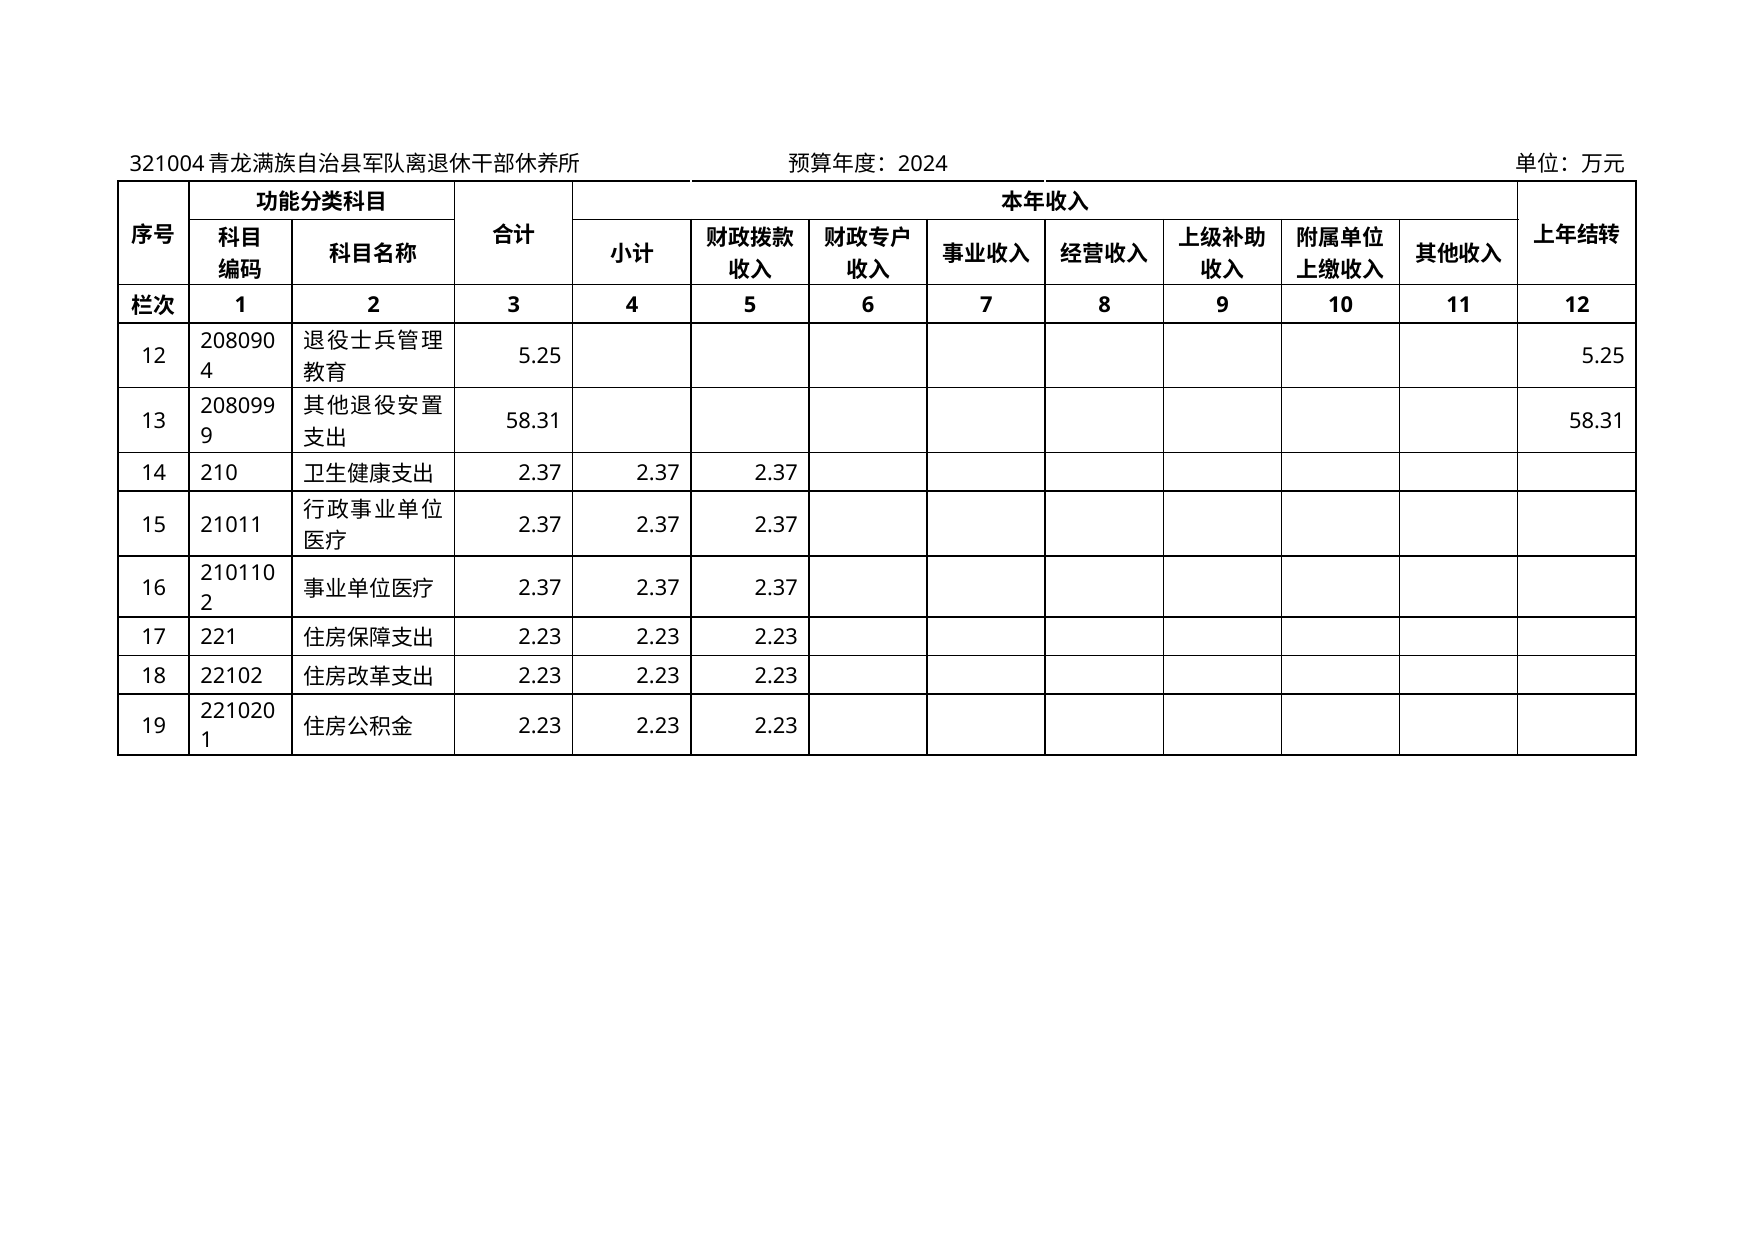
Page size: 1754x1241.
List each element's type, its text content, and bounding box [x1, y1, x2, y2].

table_cell [810, 557, 926, 616]
table_cell 经营收入 [1046, 220, 1163, 283]
table_cell [1518, 453, 1635, 490]
table_cell [1164, 618, 1281, 655]
table_cell 2.37 [573, 453, 690, 490]
table_cell [928, 695, 1044, 754]
table_cell 13 [119, 388, 188, 452]
table_cell 卫生健康支出 [293, 453, 454, 490]
table_cell 合计 [455, 182, 572, 283]
table_cell 财政专户 收入 [810, 220, 926, 283]
table_cell [1046, 324, 1163, 387]
table_header 单位：万元 [1046, 143, 1635, 180]
table_cell [1400, 618, 1517, 655]
table_cell [573, 388, 690, 452]
table_cell 2.37 [455, 557, 572, 616]
table_cell 财政拨款 收入 [692, 220, 808, 283]
table_cell [1164, 695, 1281, 754]
table_cell 2 [293, 285, 454, 322]
table_cell 2.23 [455, 656, 572, 693]
table_cell [1400, 656, 1517, 693]
table_cell [1518, 492, 1635, 555]
table_cell 2.37 [455, 453, 572, 490]
table_cell 58.31 [1518, 388, 1635, 452]
table_cell [810, 656, 926, 693]
table_cell [1046, 388, 1163, 452]
table_cell 2.23 [692, 695, 808, 754]
table_cell [1400, 557, 1517, 616]
table_cell 2.23 [573, 656, 690, 693]
table_cell [1400, 453, 1517, 490]
table_cell 住房公积金 [293, 695, 454, 754]
table_cell 科目 编码 [190, 220, 291, 283]
table_cell [928, 453, 1044, 490]
table_cell [1164, 453, 1281, 490]
table_cell [810, 618, 926, 655]
table_cell [692, 324, 808, 387]
table_cell 7 [928, 285, 1044, 322]
table_cell [928, 492, 1044, 555]
table_cell 16 [119, 557, 188, 616]
table_cell 2080904 [190, 324, 291, 387]
table_cell [1400, 324, 1517, 387]
table_cell [1282, 695, 1399, 754]
table_cell [1400, 388, 1517, 452]
table_cell [1518, 557, 1635, 616]
table_cell [1282, 453, 1399, 490]
table_cell 221 [190, 618, 291, 655]
table_cell [1164, 656, 1281, 693]
table_cell [1046, 656, 1163, 693]
table_cell 9 [1164, 285, 1281, 322]
table_cell [928, 557, 1044, 616]
table_cell 2.23 [692, 656, 808, 693]
table_cell 本年收入 [573, 182, 1517, 219]
table_cell 12 [119, 324, 188, 387]
table_cell [1282, 388, 1399, 452]
table_cell [810, 388, 926, 452]
table_cell [928, 618, 1044, 655]
table_cell [1282, 324, 1399, 387]
table_cell [810, 695, 926, 754]
table_cell [1518, 656, 1635, 693]
table_cell [1164, 324, 1281, 387]
table_cell 序号 [119, 182, 188, 283]
table_cell 其他退役安置支出 [293, 388, 454, 452]
table_cell 15 [119, 492, 188, 555]
table_cell 11 [1400, 285, 1517, 322]
table_cell 2.37 [573, 492, 690, 555]
table_cell 4 [573, 285, 690, 322]
table_cell [1282, 492, 1399, 555]
table_cell 住房改革支出 [293, 656, 454, 693]
table_cell 2.23 [573, 618, 690, 655]
table_cell [1046, 618, 1163, 655]
table_cell 18 [119, 656, 188, 693]
table_cell [928, 656, 1044, 693]
table_cell [1282, 656, 1399, 693]
table_header 预算年度：2024 [692, 143, 1044, 180]
table_cell [1046, 557, 1163, 616]
table_cell 2.37 [692, 492, 808, 555]
table_cell 2.23 [573, 695, 690, 754]
table_cell [810, 324, 926, 387]
table_cell 6 [810, 285, 926, 322]
table_cell 17 [119, 618, 188, 655]
table_cell [573, 324, 690, 387]
table_cell 58.31 [455, 388, 572, 452]
table_cell [692, 388, 808, 452]
table_cell 科目名称 [293, 220, 454, 283]
table_cell [810, 492, 926, 555]
table_cell 12 [1518, 285, 1635, 322]
table_cell 2.37 [573, 557, 690, 616]
table_cell [810, 453, 926, 490]
table_cell [1164, 388, 1281, 452]
table_cell 2.23 [455, 618, 572, 655]
table_cell [1164, 492, 1281, 555]
table_cell 14 [119, 453, 188, 490]
table_cell 其他收入 [1400, 220, 1517, 283]
table_cell [1518, 618, 1635, 655]
table_cell 2.37 [692, 557, 808, 616]
table_cell 10 [1282, 285, 1399, 322]
table_cell 行政事业单位医疗 [293, 492, 454, 555]
table_cell 2210201 [190, 695, 291, 754]
table_cell 5 [692, 285, 808, 322]
table_cell [928, 388, 1044, 452]
table_cell [1046, 695, 1163, 754]
table_cell 2.37 [692, 453, 808, 490]
table_cell 1 [190, 285, 291, 322]
table_cell 3 [455, 285, 572, 322]
table_cell 退役士兵管理教育 [293, 324, 454, 387]
table_cell 住房保障支出 [293, 618, 454, 655]
table_cell 附属单位上缴收入 [1282, 220, 1399, 283]
table_cell 2101102 [190, 557, 291, 616]
table_cell [1400, 695, 1517, 754]
table_header 321004青龙满族自治县军队离退休干部休养所 [119, 143, 690, 180]
table_cell 上级补助收入 [1164, 220, 1281, 283]
table_cell 210 [190, 453, 291, 490]
table_cell 19 [119, 695, 188, 754]
table_cell 22102 [190, 656, 291, 693]
table_cell 2.23 [455, 695, 572, 754]
table_cell 2.37 [455, 492, 572, 555]
table_cell [928, 324, 1044, 387]
table_cell [1164, 557, 1281, 616]
table_cell 2.23 [692, 618, 808, 655]
table_cell 5.25 [455, 324, 572, 387]
table_cell 功能分类科目 [190, 182, 454, 219]
table_cell 事业收入 [928, 220, 1044, 283]
table_cell 事业单位医疗 [293, 557, 454, 616]
table_cell [1518, 695, 1635, 754]
table_cell 5.25 [1518, 324, 1635, 387]
table_cell [1046, 492, 1163, 555]
table_cell 上年结转 [1518, 182, 1635, 283]
table_cell [1282, 557, 1399, 616]
table_cell 21011 [190, 492, 291, 555]
table_cell [1046, 453, 1163, 490]
table_cell [1282, 618, 1399, 655]
table_cell 栏次 [119, 285, 188, 322]
table_cell 2080999 [190, 388, 291, 452]
table_cell 8 [1046, 285, 1163, 322]
table_cell 小计 [573, 220, 690, 283]
table_cell [1400, 492, 1517, 555]
